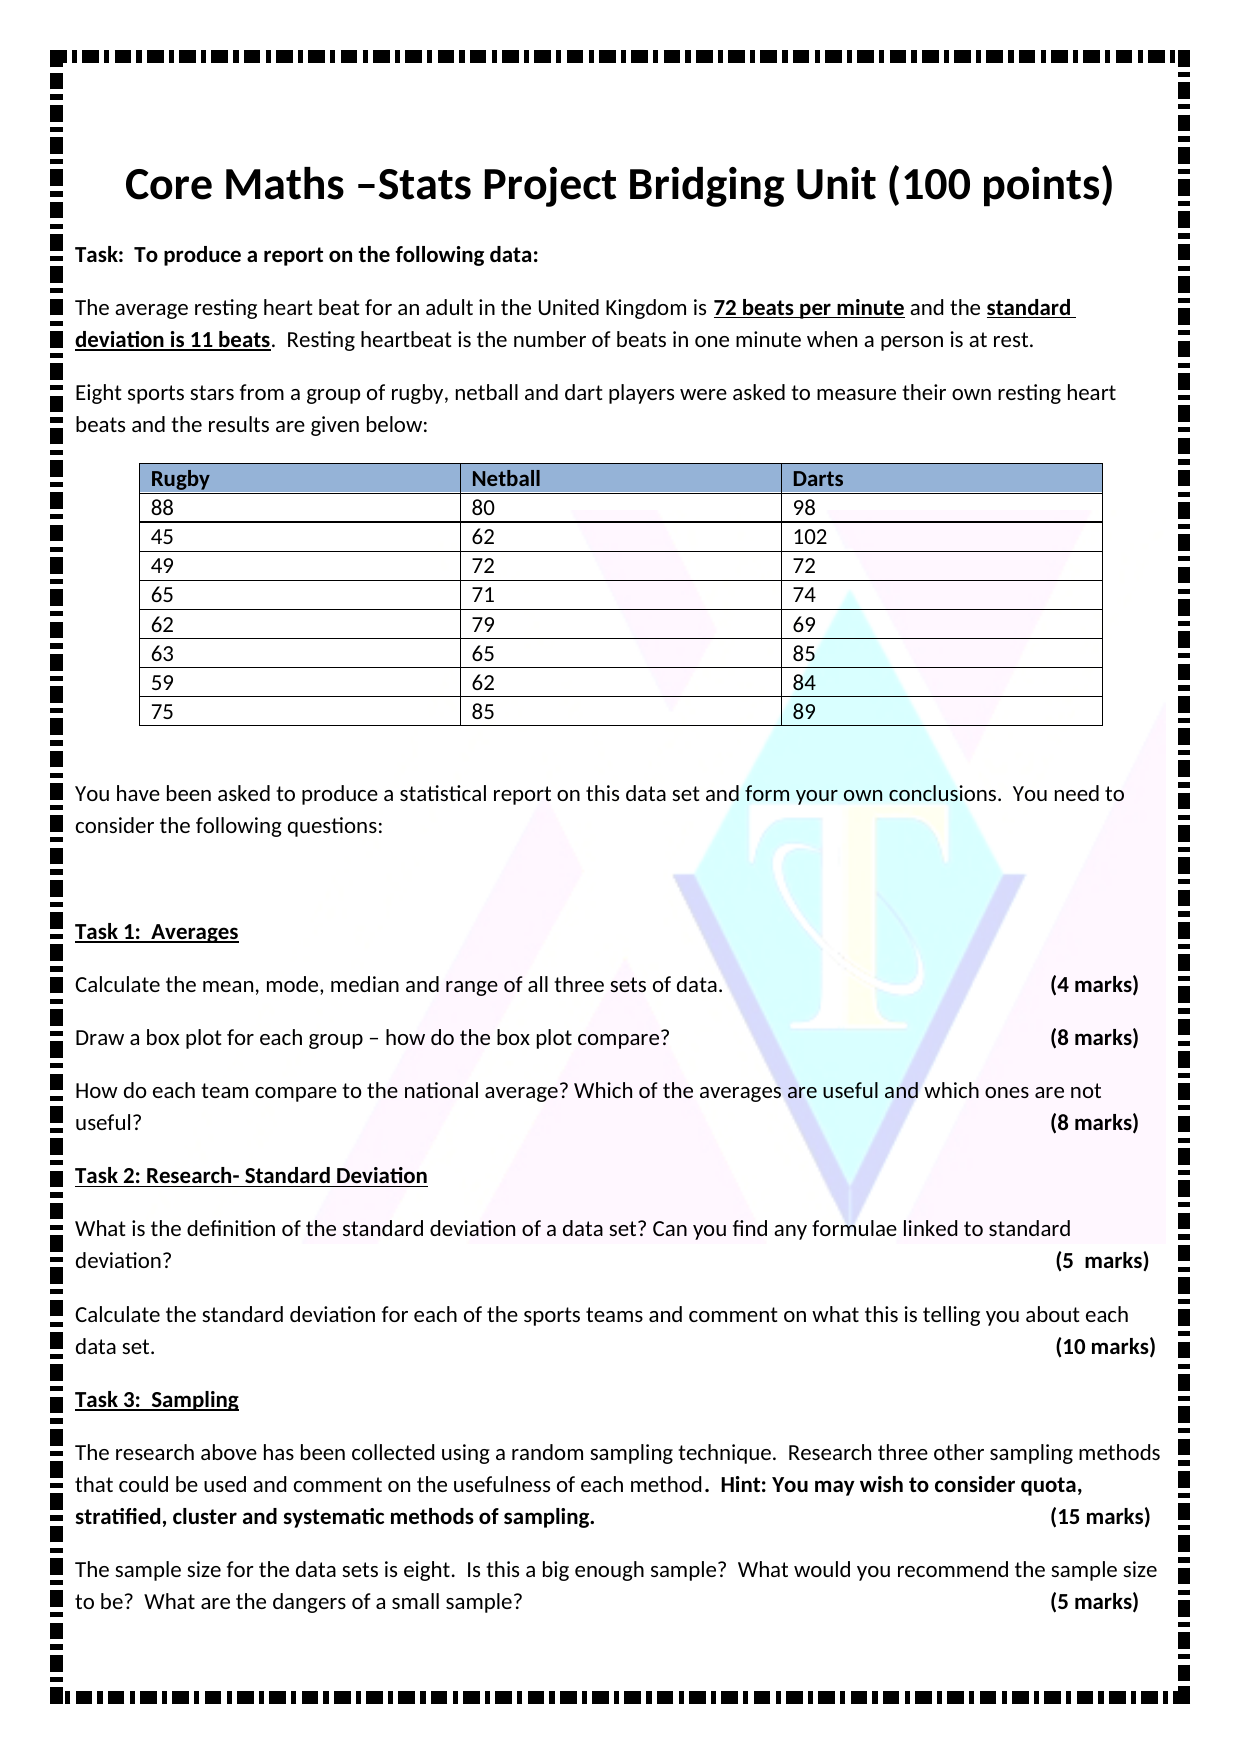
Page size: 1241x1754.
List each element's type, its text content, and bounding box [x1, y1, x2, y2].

table_cell 85 [461, 697, 781, 725]
table_cell 49 [140, 552, 460, 579]
text Task: To produce a report on the following data: [75, 240, 1165, 268]
table_cell 45 [140, 523, 460, 551]
table_cell 89 [782, 697, 1102, 725]
table_header Rugby [140, 464, 460, 492]
text Calculate the standard deviation for each of the sports teams and comment on what this is telling you about each data set. (10 marks) [75, 1300, 1165, 1360]
table_cell 84 [782, 668, 1102, 696]
table_cell 72 [782, 552, 1102, 579]
table_cell 72 [461, 552, 781, 579]
text How do each team compare to the national average? Which of the averages are useful and which ones are not useful? (8 marks) [75, 1076, 1165, 1136]
table_cell 85 [782, 639, 1102, 667]
table_cell 59 [140, 668, 460, 696]
table_cell 88 [140, 494, 460, 521]
text Calculate the mean, mode, median and range of all three sets of data. (4 marks) [75, 970, 1165, 998]
text What is the definition of the standard deviation of a data set? Can you find any formulae linked to standard deviation? (5 marks) [75, 1214, 1165, 1275]
table_cell 62 [461, 668, 781, 696]
table_header Netball [461, 464, 781, 492]
text Draw a box plot for each group – how do the box plot compare? (8 marks) [75, 1023, 1165, 1051]
text The average resting heart beat for an adult in the United Kingdom is 72 beats per minute and the standard deviation is 11 beats. Resting heartbeat is the number of beats in one minute when a person is at rest. [75, 293, 1165, 353]
table_cell 80 [461, 494, 781, 521]
text You have been asked to produce a statistical report on this data set and form your own conclusions. You need to consider the following questions: [75, 779, 1165, 839]
table_cell 63 [140, 639, 460, 667]
text The research above has been collected using a random sampling technique. Research three other sampling methods that could be used and comment on the usefulness of each method. Hint: You may wish to consider quota, stratified, cluster and systematic methods of sampling. (15 marks) [75, 1438, 1165, 1530]
text Task 3: Sampling [75, 1385, 1165, 1413]
table_cell 74 [782, 581, 1102, 609]
table_cell 65 [140, 581, 460, 609]
text The sample size for the data sets is eight. Is this a big enough sample? What would you recommend the sample size to be? What are the dangers of a small sample? (5 marks) [75, 1555, 1165, 1616]
table_cell 65 [461, 639, 781, 667]
table_cell 62 [461, 523, 781, 551]
table_header Darts [782, 464, 1102, 492]
table_cell 102 [782, 523, 1102, 551]
table_cell 62 [140, 610, 460, 638]
text Eight sports stars from a group of rugby, netball and dart players were asked to measure their own resting heart beats and the results are given below: [75, 378, 1165, 438]
text Task 1: Averages [75, 917, 1165, 945]
table_cell 71 [461, 581, 781, 609]
table_cell 98 [782, 494, 1102, 521]
text Task 2: Research- Standard Deviation [75, 1161, 1165, 1189]
text Core Maths –Stats Project Bridging Unit (100 points) [75, 155, 1165, 211]
table_cell 75 [140, 697, 460, 725]
table_cell 79 [461, 610, 781, 638]
table_cell 69 [782, 610, 1102, 638]
